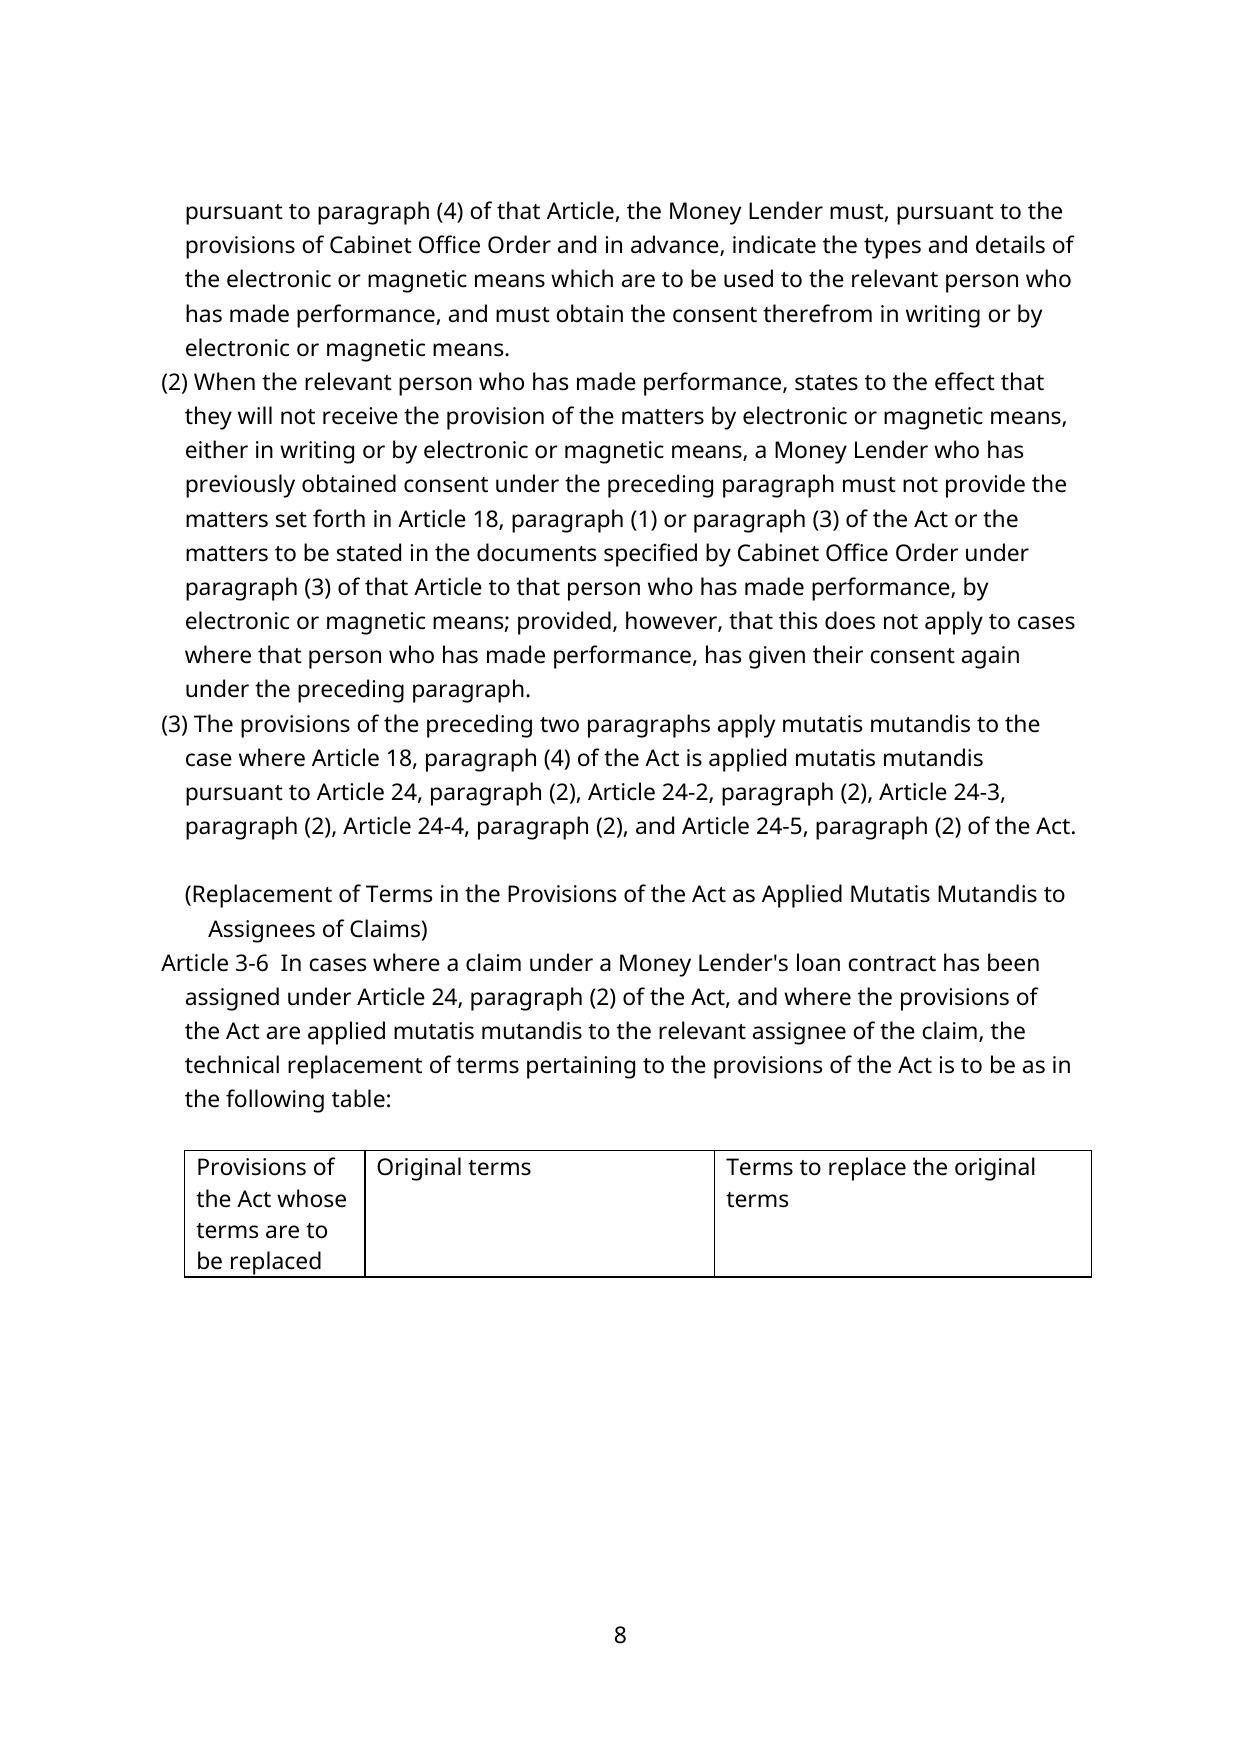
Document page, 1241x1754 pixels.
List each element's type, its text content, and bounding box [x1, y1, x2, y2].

table_header Original terms [366, 1151, 714, 1276]
text Article 3-6 In cases where a claim under a Money Lender's loan contract has been assigned under Article 24, paragraph (2) of the Act, and where the provisions of the Act are applied mutatis mutandis to the relevant assignee of the claim, the technical replacement of terms pertaining to the provisions of the Act is to be as in the following table: [161, 945, 1079, 1116]
text (2) When the relevant person who has made performance, states to the effect that they will not receive the provision of the matters by electronic or magnetic means, either in writing or by electronic or magnetic means, a Money Lender who has previously obtained consent under the preceding paragraph must not provide the matters set forth in Article 18, paragraph (1) or paragraph (3) of the Act or the matters to be stated in the documents specified by Cabinet Office Order under paragraph (3) of that Article to that person who has made performance, by electronic or magnetic means; provided, however, that this does not apply to cases where that person who has made performance, has given their consent again under the preceding paragraph. [161, 364, 1079, 706]
text (3) The provisions of the preceding two paragraphs apply mutatis mutandis to the case where Article 18, paragraph (4) of the Act is applied mutatis mutandis pursuant to Article 24, paragraph (2), Article 24-2, paragraph (2), Article 24-3, paragraph (2), Article 24-4, paragraph (2), and Article 24-5, paragraph (2) of the Act. [161, 706, 1079, 843]
table_header Terms to replace the original terms [715, 1151, 1091, 1276]
text (Replacement of Terms in the Provisions of the Act as Applied Mutatis Mutandis to Assignees of Claims) [184, 877, 1079, 945]
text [161, 194, 1079, 364]
table_header Provisions of the Act whose terms are to be replaced [185, 1151, 364, 1276]
